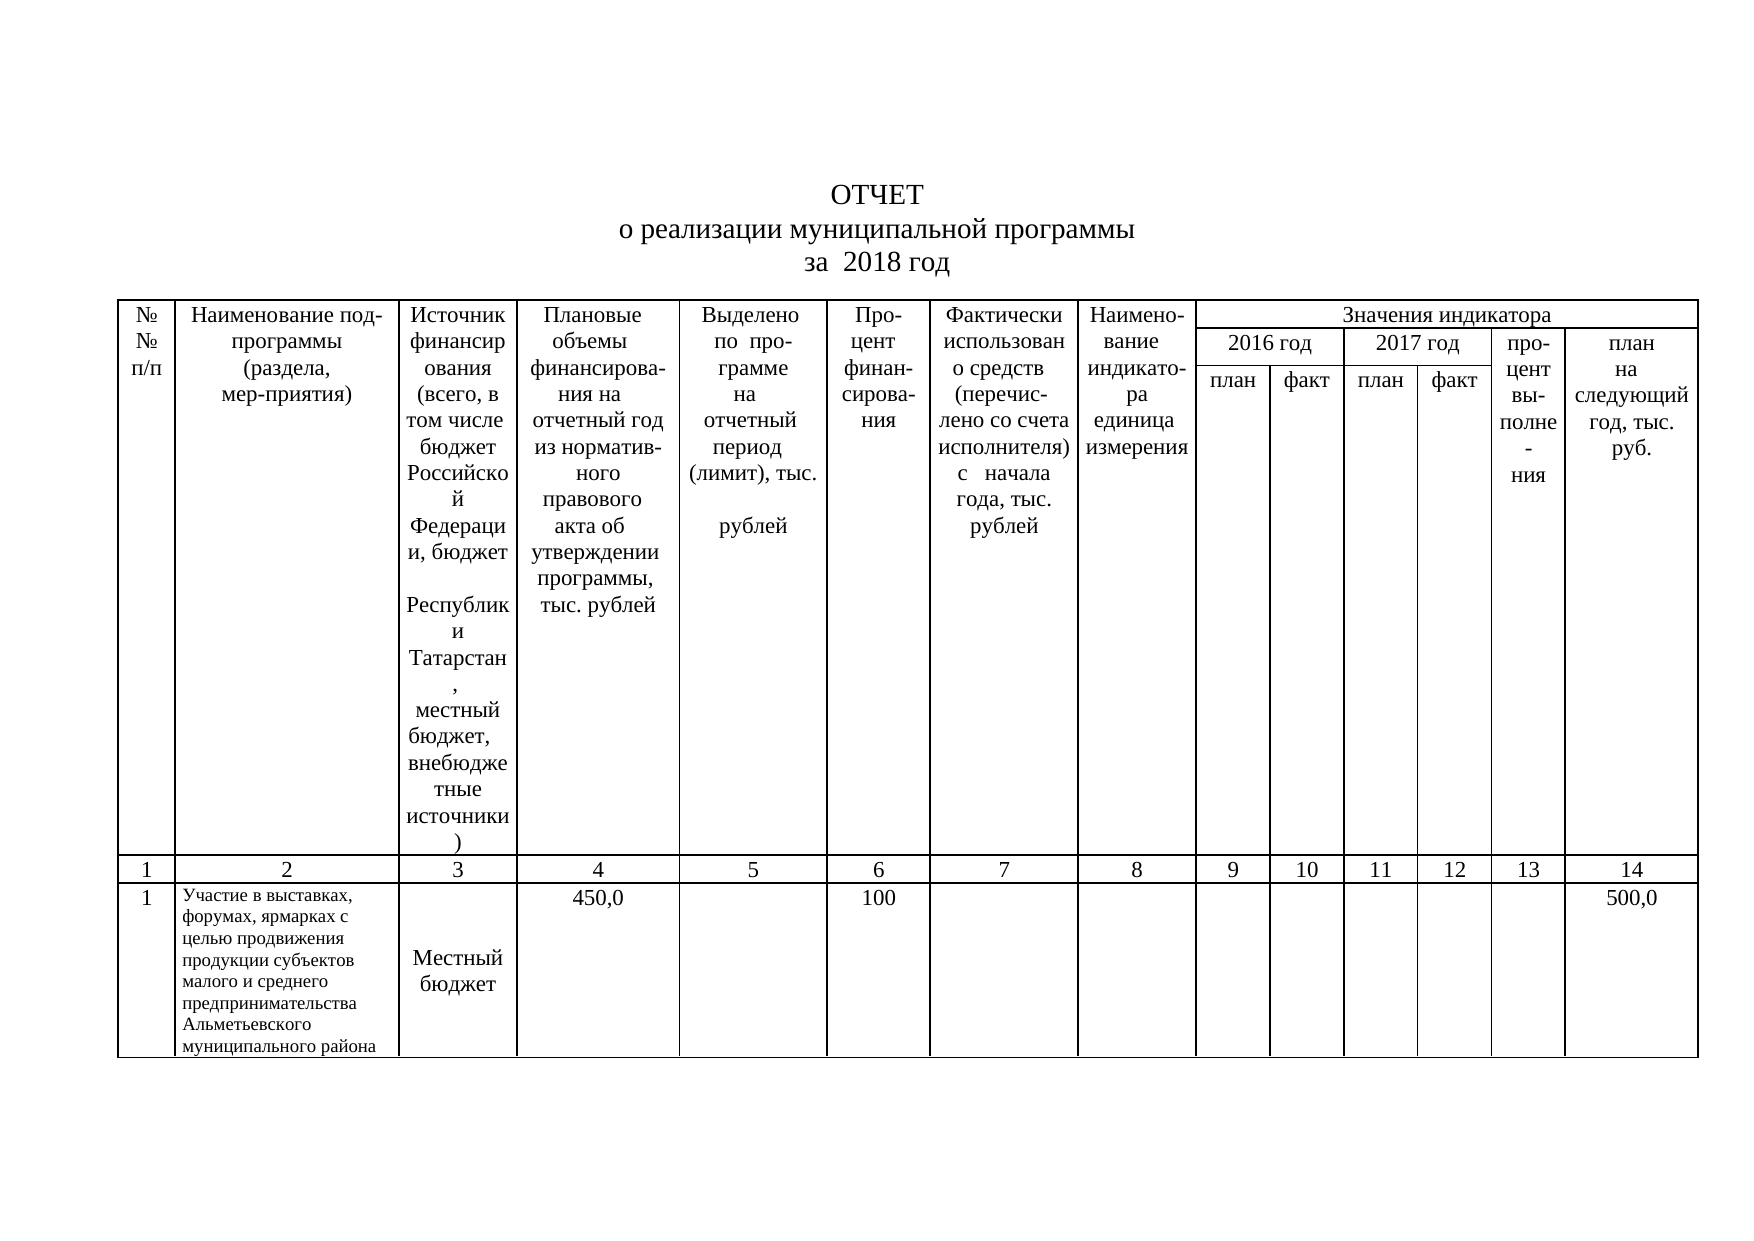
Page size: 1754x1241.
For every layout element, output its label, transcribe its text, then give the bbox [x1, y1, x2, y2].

table_cell план [1345, 366, 1417, 854]
table_header Наименование под- программы (раздела, мер-приятия) [176, 301, 398, 854]
table_cell 500,0 [1566, 884, 1697, 1056]
table_cell 2 [176, 856, 398, 882]
table_cell план [1197, 366, 1269, 854]
table_cell [1197, 884, 1269, 1056]
table_cell 8 [1079, 856, 1195, 882]
table_cell план на следующий год, тыс. руб. [1566, 329, 1697, 854]
table_cell [680, 884, 826, 1056]
table_cell 100 [828, 884, 929, 1056]
table_cell [931, 884, 1077, 1056]
table_header №№ п/п [119, 301, 174, 854]
table_cell Местный бюджет [400, 884, 516, 1056]
table_cell 2017 год [1345, 329, 1491, 364]
table_cell Участие в выставках, форумах, ярмарках с целью продвижения продукции субъектов малого и среднего предпринимательства Альметьевского муниципального района [176, 884, 398, 1056]
table_header Плановые объемы финансирова- ния на отчетный год из норматив-ного правового акта об утверждении программы, тыс. рублей [518, 301, 679, 854]
table_cell 1 [119, 856, 174, 882]
table_header Фактически использовано средств (перечис- лено со счета исполнителя) с начала года, тыс. рублей [931, 301, 1077, 854]
table_cell 13 [1492, 856, 1564, 882]
table_header Наименование индикато-ра единица измерения [1079, 301, 1195, 854]
table_cell 14 [1566, 856, 1697, 882]
table_cell 10 [1271, 856, 1343, 882]
table_cell 2016 год [1197, 329, 1343, 364]
table_cell [1492, 884, 1564, 1056]
table_cell 11 [1345, 856, 1417, 882]
table_cell процент вы- полне- ния [1492, 329, 1564, 854]
table_cell [1345, 884, 1417, 1056]
table_cell факт [1418, 366, 1491, 854]
table_cell [1418, 884, 1491, 1056]
table_cell 9 [1197, 856, 1269, 882]
table_header Значения индикатора [1197, 301, 1697, 327]
table_cell [1271, 884, 1343, 1056]
table_cell 3 [400, 856, 516, 882]
table_cell 4 [518, 856, 679, 882]
table_cell факт [1271, 366, 1343, 854]
table_header Источник финансирования (всего, в том числе бюджет Российской Федерации, бюджет Республики Татарстан, местный бюджет, внебюджетные источники) [400, 301, 516, 854]
table_cell 12 [1418, 856, 1491, 882]
table_cell [1079, 884, 1195, 1056]
table_cell 1 [119, 884, 174, 1056]
table_header Выделено по программе на отчетный период (лимит), тыс. рублей [680, 301, 826, 854]
table_cell 7 [931, 856, 1077, 882]
text ОТЧЕТ [118, 177, 1636, 211]
table_cell 5 [680, 856, 826, 882]
table_cell 6 [828, 856, 929, 882]
table_cell 450,0 [518, 884, 679, 1056]
text за 2018 год [118, 244, 1636, 278]
table_header Про- цент финан- сирова- ния [828, 301, 929, 854]
text о реализации муниципальной программы [118, 211, 1636, 244]
